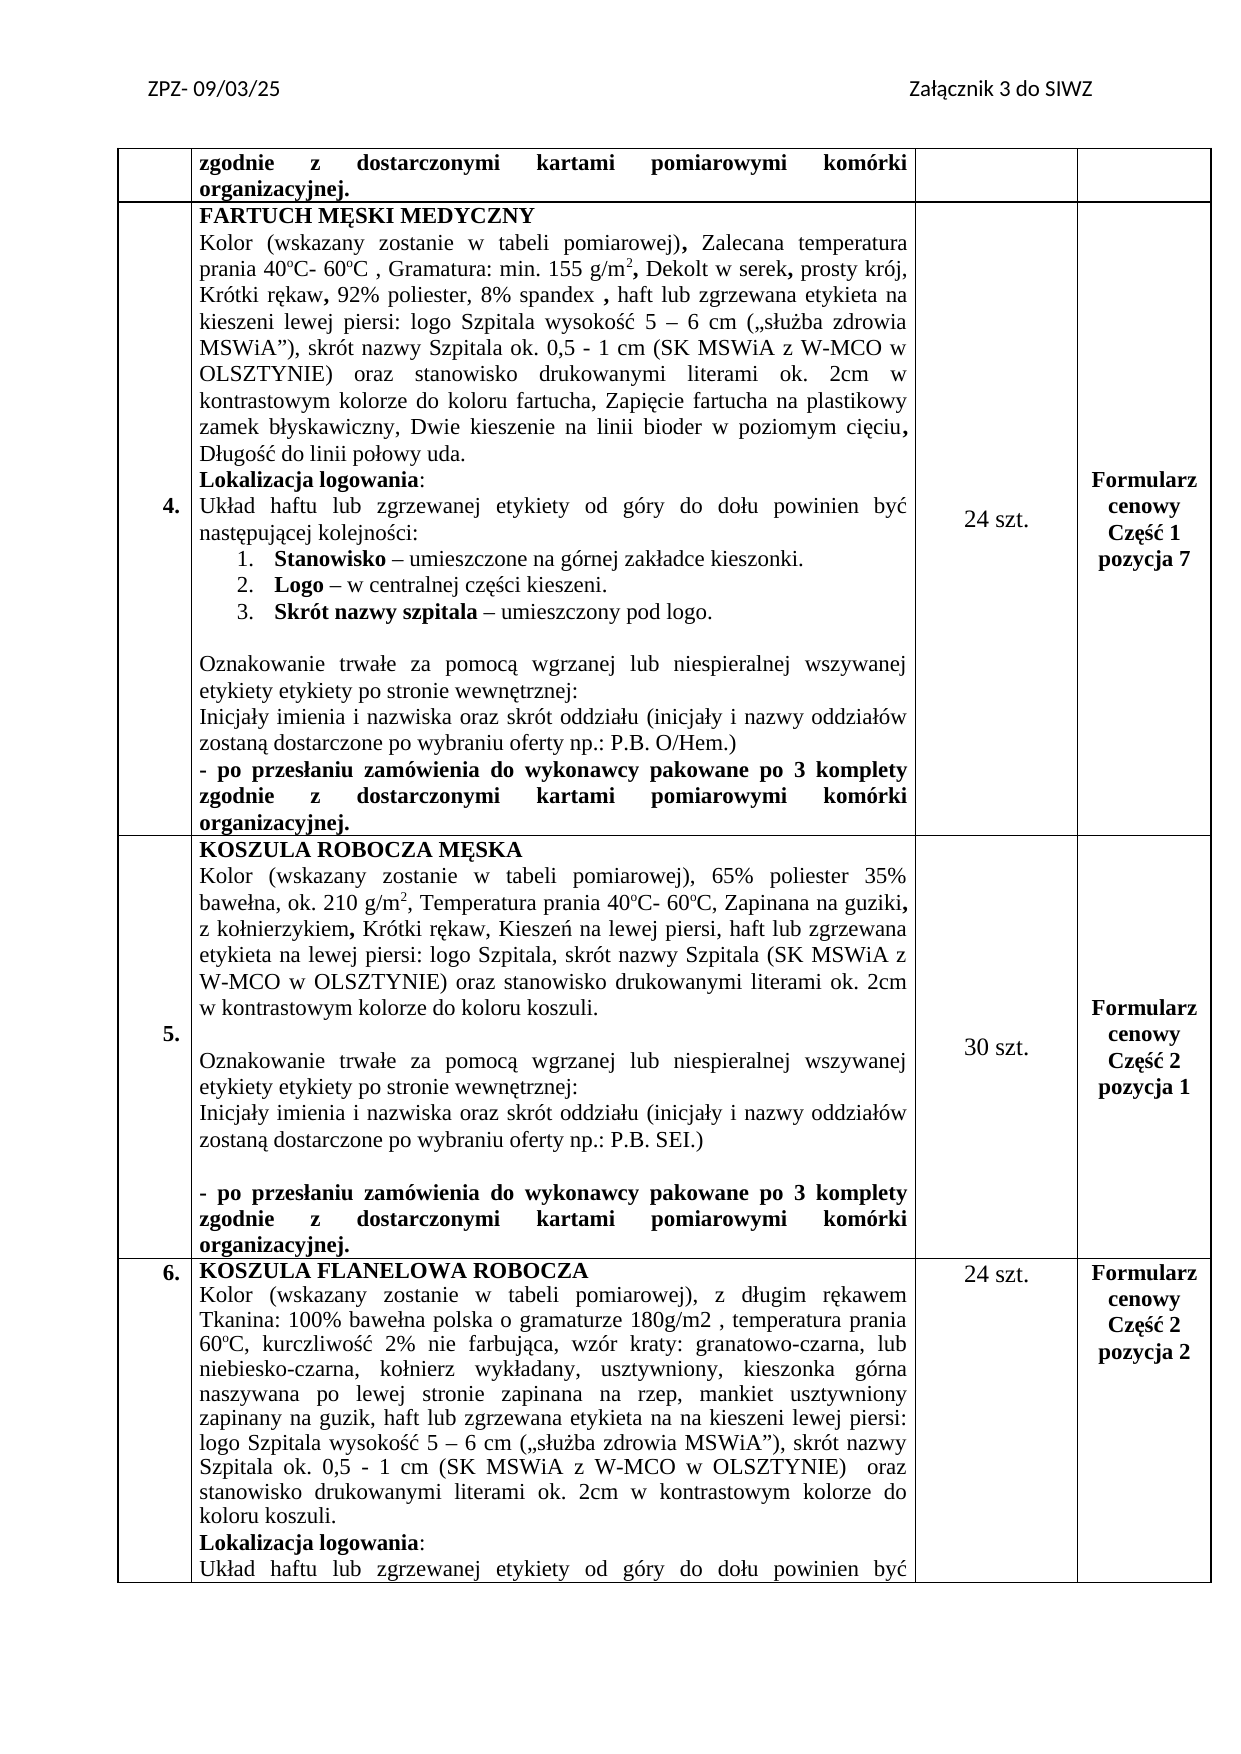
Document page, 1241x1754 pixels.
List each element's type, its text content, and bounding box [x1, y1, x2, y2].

table_cell [119, 203, 191, 835]
table_cell [119, 1259, 191, 1582]
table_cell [192, 149, 915, 201]
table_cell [916, 149, 1077, 201]
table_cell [1078, 1259, 1210, 1582]
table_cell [192, 1259, 915, 1582]
table_cell 30 szt. [916, 836, 1077, 1258]
table_cell [119, 149, 191, 201]
table_cell 24 szt. [916, 203, 1077, 835]
table_cell FARTUCH MĘSKI MEDYCZNY Kolor (wskazany zostanie w tabeli pomiarowej), Zalecana temperatura prania 40oC- 60oC , Gramatura: min. 155 g/m2, Dekolt w serek, prosty krój, Krótki rękaw, 92% poliester, 8% spandex , haft lub zgrzewana etykieta na kieszeni lewej piersi: logo Szpitala wysokość 5 – 6 cm („służba zdrowia MSWiA”), skrót nazwy Szpitala ok. 0,5 - 1 cm (SK MSWiA z W-MCO w OLSZTYNIE) oraz stanowisko drukowanymi literami ok. 2cm w kontrastowym kolorze do koloru fartucha, Zapięcie fartucha na plastikowy zamek błyskawiczny, Dwie kieszenie na linii bioder w poziomym cięciu, Długość do linii połowy uda. Lokalizacja logowania: Układ haftu lub zgrzewanej etykiety od góry do dołu powinien być następującej kolejności: Stanowisko – umieszczone na górnej zakładce kieszonki. Logo – w centralnej części kieszeni. Skrót nazwy szpitala – umieszczony pod logo. Oznakowanie trwałe za pomocą wgrzanej lub niespieralnej wszywanej etykiety etykiety po stronie wewnętrznej: Inicjały imienia i nazwiska oraz skrót oddziału (inicjały i nazwy oddziałów zostaną dostarczone po wybraniu oferty np.: P.B. O/Hem.) - po przesłaniu zamówienia do wykonawcy pakowane po 3 komplety zgodnie z dostarczonymi kartami pomiarowymi komórki organizacyjnej. [192, 203, 915, 835]
table_cell KOSZULA ROBOCZA MĘSKA Kolor (wskazany zostanie w tabeli pomiarowej), 65% poliester 35% bawełna, ok. 210 g/m2, Temperatura prania 40oC- 60oC, Zapinana na guziki, z kołnierzykiem, Krótki rękaw, Kieszeń na lewej piersi, haft lub zgrzewana etykieta na lewej piersi: logo Szpitala, skrót nazwy Szpitala (SK MSWiA z W-MCO w OLSZTYNIE) oraz stanowisko drukowanymi literami ok. 2cm w kontrastowym kolorze do koloru koszuli. Oznakowanie trwałe za pomocą wgrzanej lub niespieralnej wszywanej etykiety etykiety po stronie wewnętrznej: Inicjały imienia i nazwiska oraz skrót oddziału (inicjały i nazwy oddziałów zostaną dostarczone po wybraniu oferty np.: P.B. SEI.) - po przesłaniu zamówienia do wykonawcy pakowane po 3 komplety zgodnie z dostarczonymi kartami pomiarowymi komórki organizacyjnej. [192, 836, 915, 1258]
table_cell 24 szt. [916, 1259, 1077, 1582]
table_cell Formularz cenowy Część 2 pozycja 1 [1078, 836, 1210, 1258]
table_cell Formularz cenowy Część 1 pozycja 7 [1078, 203, 1210, 835]
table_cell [1078, 149, 1210, 201]
table_cell [119, 836, 191, 1258]
